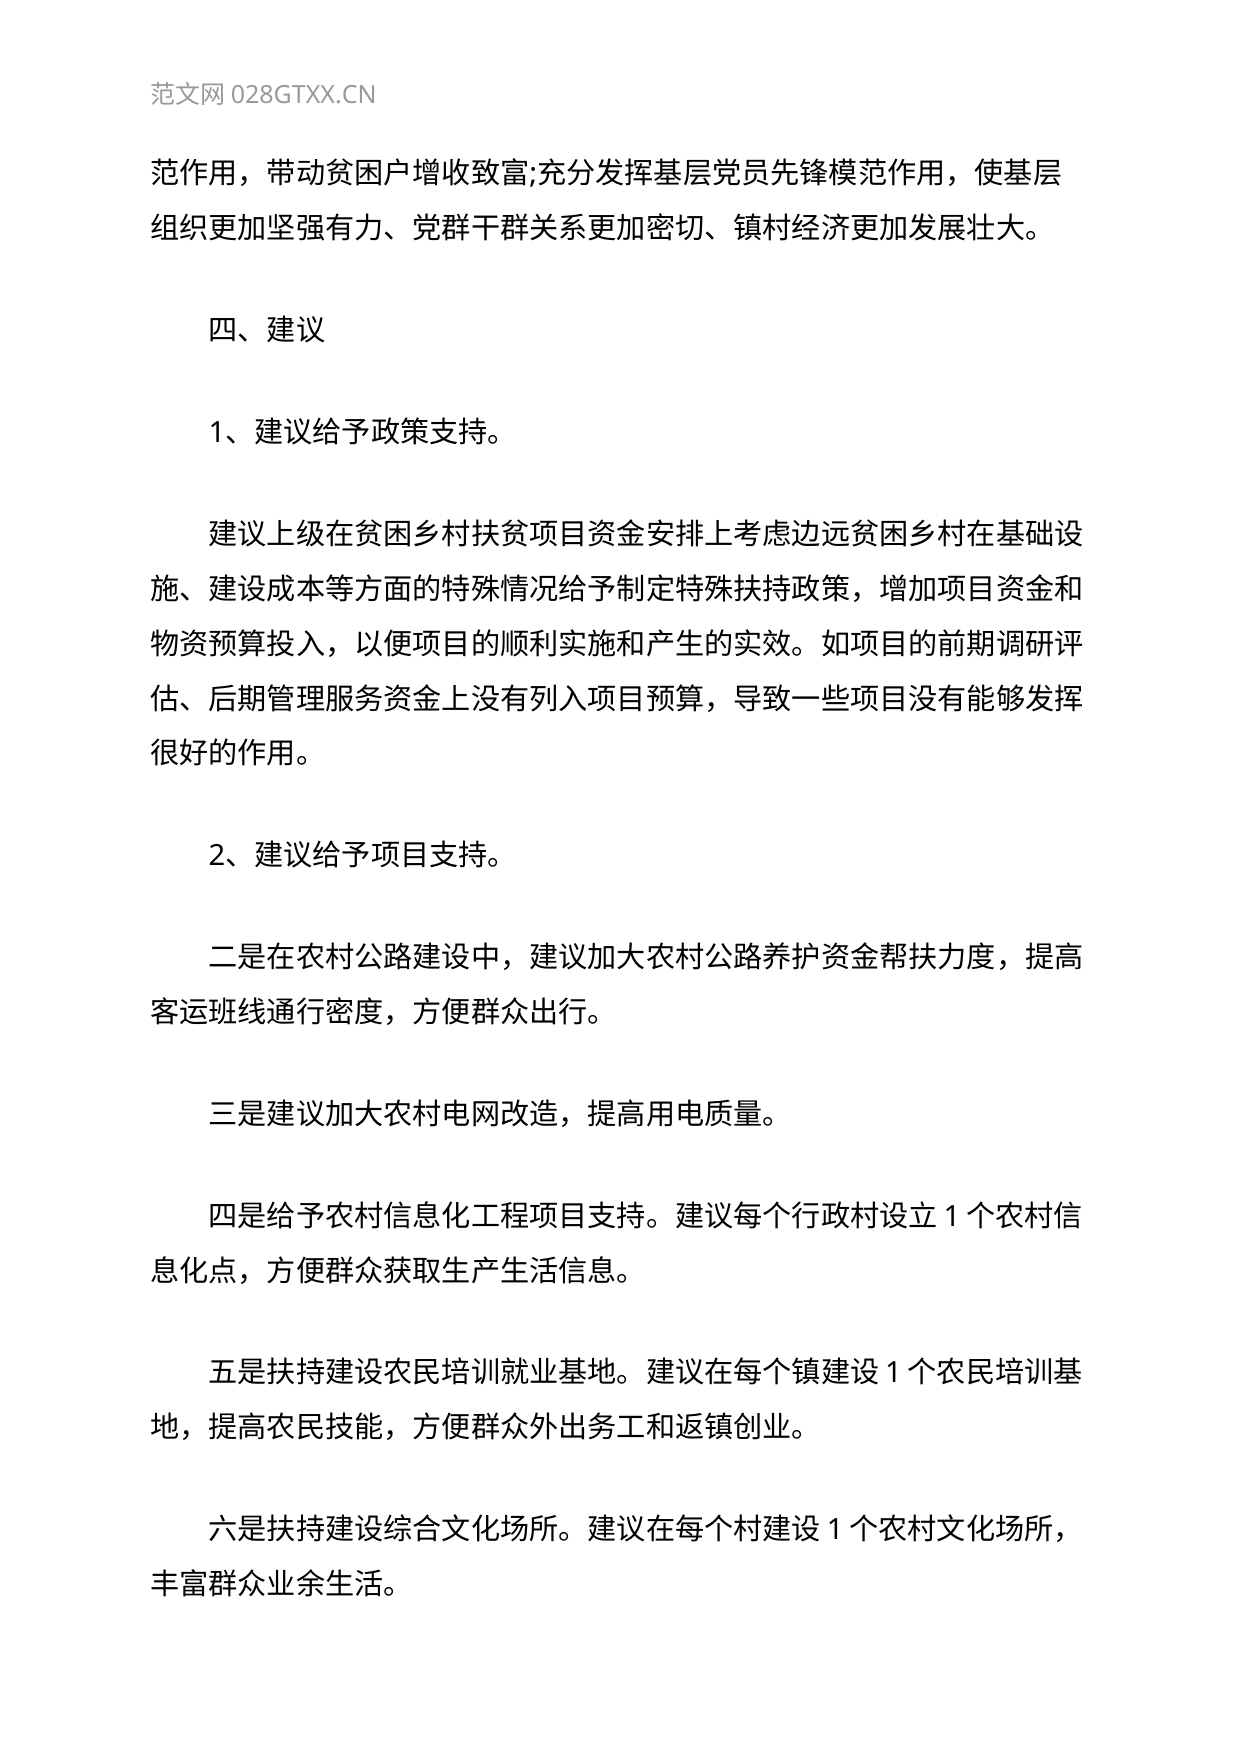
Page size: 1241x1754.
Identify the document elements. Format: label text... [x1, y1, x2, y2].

text 2、建议给予项目支持。 [150, 832, 1090, 874]
text 三是建议加大农村电网改造，提高用电质量。 [150, 1091, 1090, 1133]
text 四是给予农村信息化工程项目支持。建议每个行政村设立1个农村信息化点，方便群众获取生产生活信息。 [150, 1192, 1090, 1289]
text 四、建议 [150, 307, 1090, 349]
text 建议上级在贫困乡村扶贫项目资金安排上考虑边远贫困乡村在基础设施、建设成本等方面的特殊情况给予制定特殊扶持政策，增加项目资金和物资预算投入，以便项目的顺利实施和产生的实效。如项目的前期调研评估、后期管理服务资金上没有列入项目预算，导致一些项目没有能够发挥很好的作用。 [150, 511, 1090, 772]
text 1、建议给予政策支持。 [150, 408, 1090, 451]
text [150, 150, 1090, 247]
text 五是扶持建设农民培训就业基地。建议在每个镇建设1个农民培训基地，提高农民技能，方便群众外出务工和返镇创业。 [150, 1349, 1090, 1446]
text 六是扶持建设综合文化场所。建议在每个村建设1个农村文化场所，丰富群众业余生活。 [150, 1506, 1090, 1603]
text 二是在农村公路建设中，建议加大农村公路养护资金帮扶力度，提高客运班线通行密度，方便群众出行。 [150, 934, 1090, 1031]
